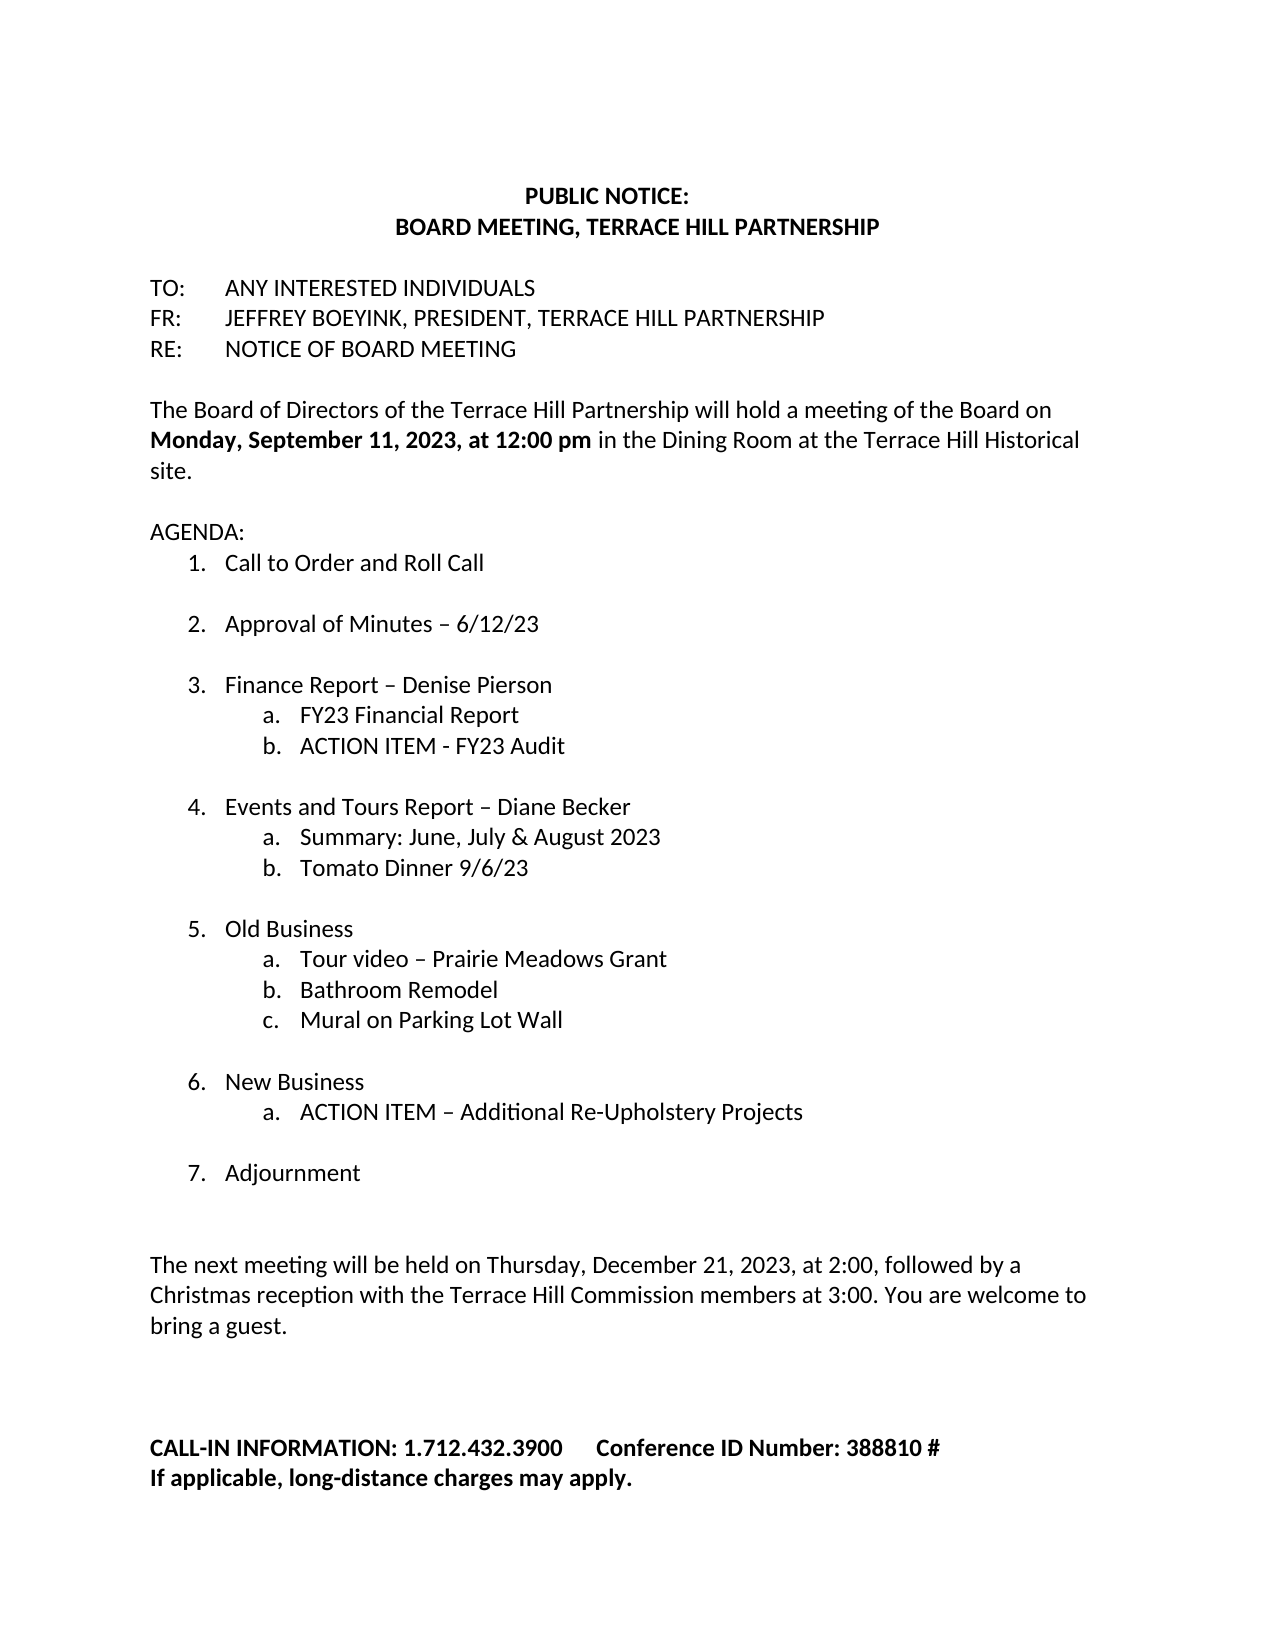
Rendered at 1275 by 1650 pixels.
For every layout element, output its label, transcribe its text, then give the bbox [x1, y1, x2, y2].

list ACTION ITEM - FY23 Audit [262, 730, 1125, 791]
text CALL-IN INFORMATION: 1.712.432.3900 Conference ID Number: 388810 # If applicable, long-distance charges may apply. [150, 1432, 1125, 1493]
text PUBLIC NOTICE: [450, 181, 1125, 211]
list Adjournment [187, 1157, 1125, 1188]
list Old Business [187, 913, 1125, 943]
text The Board of Directors of the Terrace Hill Partnership will hold a meeting of the Board on Monday, September 11, 2023, at 12:00 pm in the Dining Room at the Terrace Hill Historical site. [150, 364, 1125, 486]
text The next meeting will be held on Thursday, December 21, 2023, at 2:00, followed by a Christmas reception with the Terrace Hill Commission members at 3:00. You are welcome to bring a guest. [150, 1249, 1125, 1340]
text AGENDA: [150, 516, 1125, 547]
list New Business [187, 1066, 1125, 1096]
list Finance Report – Denise Pierson [187, 669, 1125, 699]
text BOARD MEETING, TERRACE HILL PARTNERSHIP [150, 211, 1125, 242]
list Tour video – Prairie Meadows Grant [262, 943, 1125, 974]
list Events and Tours Report – Diane Becker [187, 791, 1125, 821]
list Call to Order and Roll Call [187, 547, 1125, 577]
list ACTION ITEM – Additional Re-Upholstery Projects [262, 1096, 1125, 1127]
list Bathroom Remodel [262, 974, 1125, 1004]
list FY23 Financial Report [262, 699, 1125, 730]
list Summary: June, July & August 2023 [262, 821, 1125, 852]
list Mural on Parking Lot Wall [262, 1004, 1125, 1035]
text RE: NOTICE OF BOARD MEETING [150, 333, 1125, 364]
text TO: ANY INTERESTED INDIVIDUALS [150, 272, 1125, 303]
list Approval of Minutes – 6/12/23 [187, 608, 1125, 638]
list Tomato Dinner 9/6/23 [262, 852, 1125, 882]
text FR: JEFFREY BOEYINK, PRESIDENT, TERRACE HILL PARTNERSHIP [150, 303, 1125, 333]
